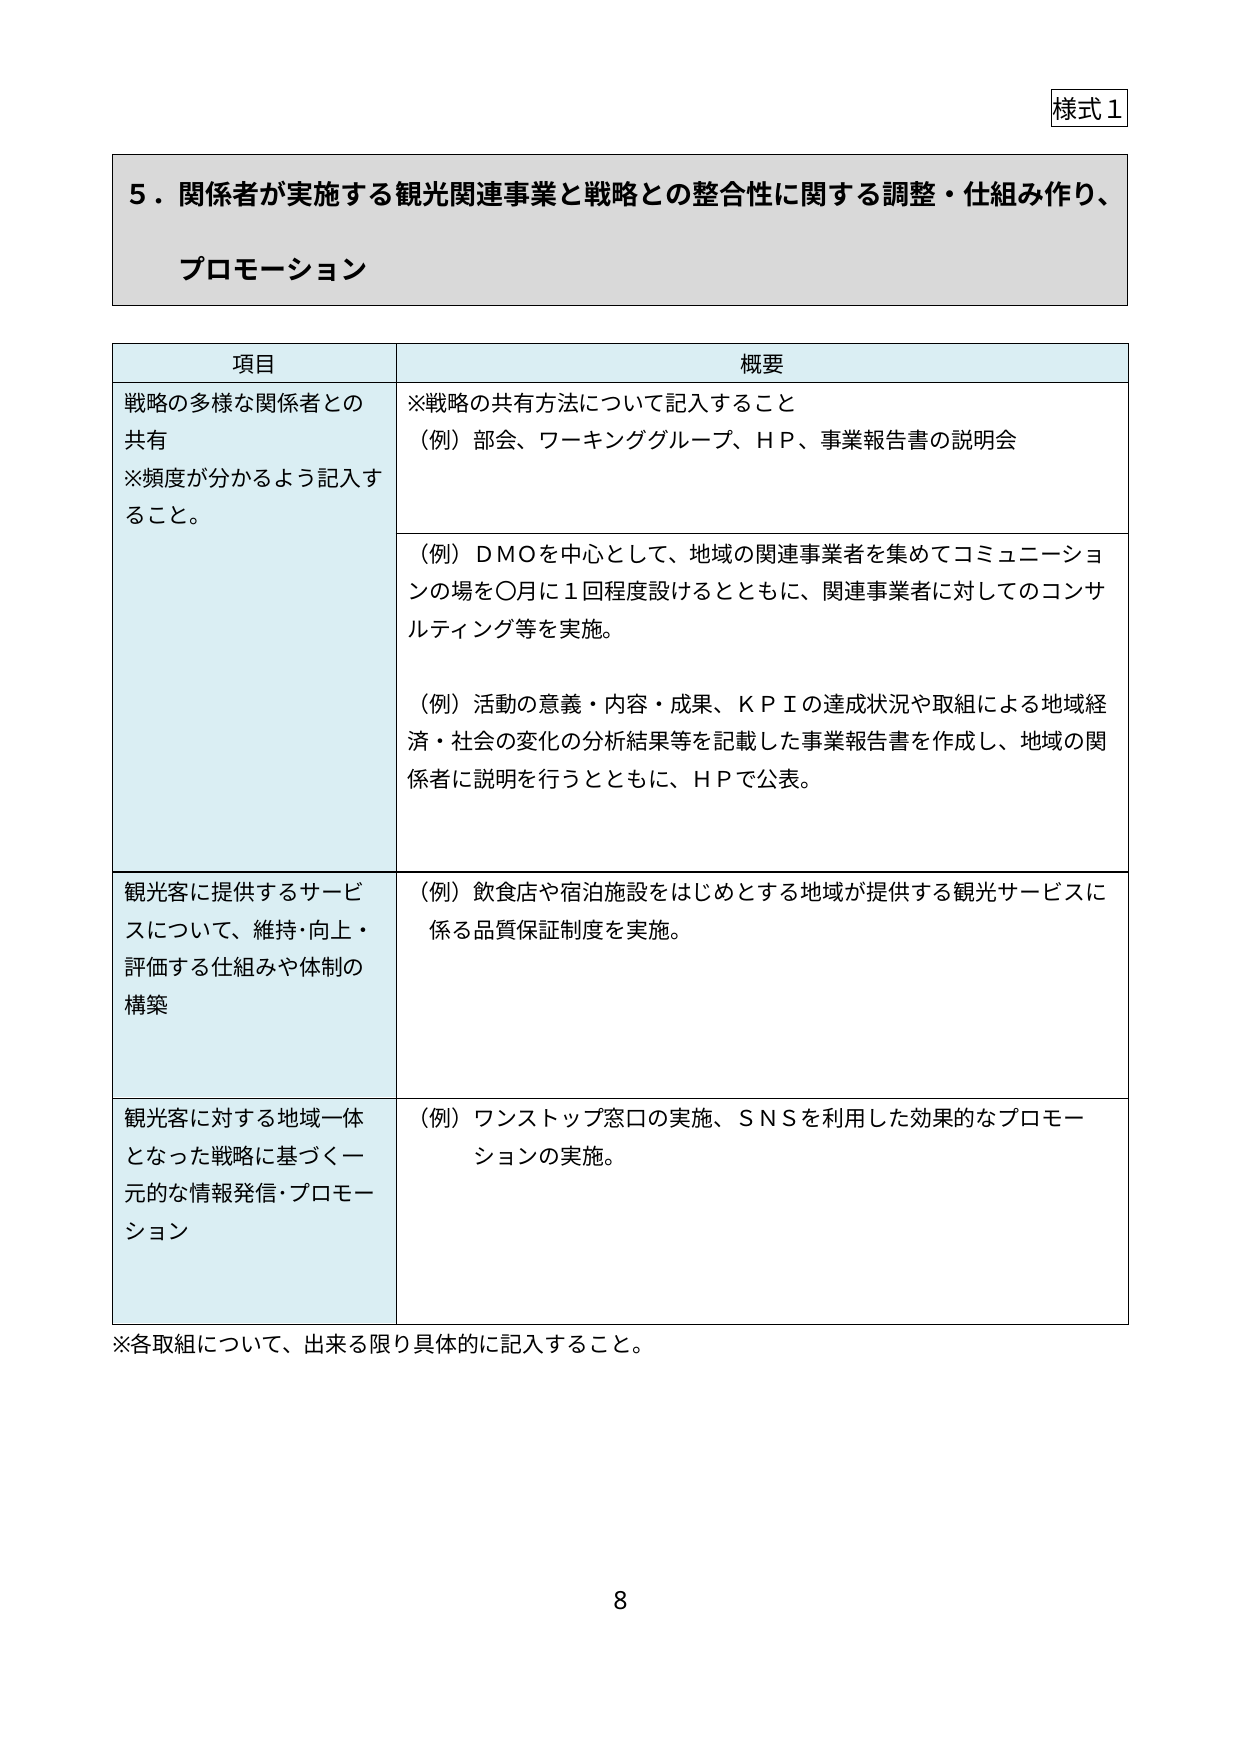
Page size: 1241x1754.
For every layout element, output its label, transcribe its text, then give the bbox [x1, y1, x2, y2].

table_header 概要 [397, 344, 1128, 382]
table_cell 観光客に提供するサービスについて、維持･向上・評価する仕組みや体制の構築 [113, 873, 396, 1097]
table_cell ※戦略の共有方法について記入すること （例）部会、ワーキンググループ、ＨＰ、事業報告書の説明会 [397, 383, 1128, 533]
table_cell （例）飲食店や宿泊施設をはじめとする地域が提供する観光サービスに係る品質保証制度を実施。 [397, 873, 1128, 1097]
table_cell （例）ＤＭＯを中心として、地域の関連事業者を集めてコミュニーションの場を〇月に１回程度設けるとともに、関連事業者に対してのコンサルティング等を実施。 （例）活動の意義・内容・成果、ＫＰＩの達成状況や取組による地域経済・社会の変化の分析結果等を記載した事業報告書を作成し、地域の関係者に説明を行うとともに、ＨＰで公表。 [397, 534, 1128, 871]
text ※各取組について、出来る限り具体的に記入すること。 [112, 1325, 1128, 1362]
table_cell 戦略の多様な関係者との共有 ※頻度が分かるよう記入すること。 [113, 383, 396, 871]
table_cell 観光客に対する地域一体となった戦略に基づく一元的な情報発信･プロモーション [113, 1099, 396, 1323]
table_cell （例）ワンストップ窓口の実施、ＳＮＳを利用した効果的なプロモーションの実施。 [397, 1099, 1128, 1323]
table_header 項目 [113, 344, 396, 382]
table_header ５．関係者が実施する観光関連事業と戦略との整合性に関する調整・仕組み作り、プロモーション [113, 155, 1127, 305]
